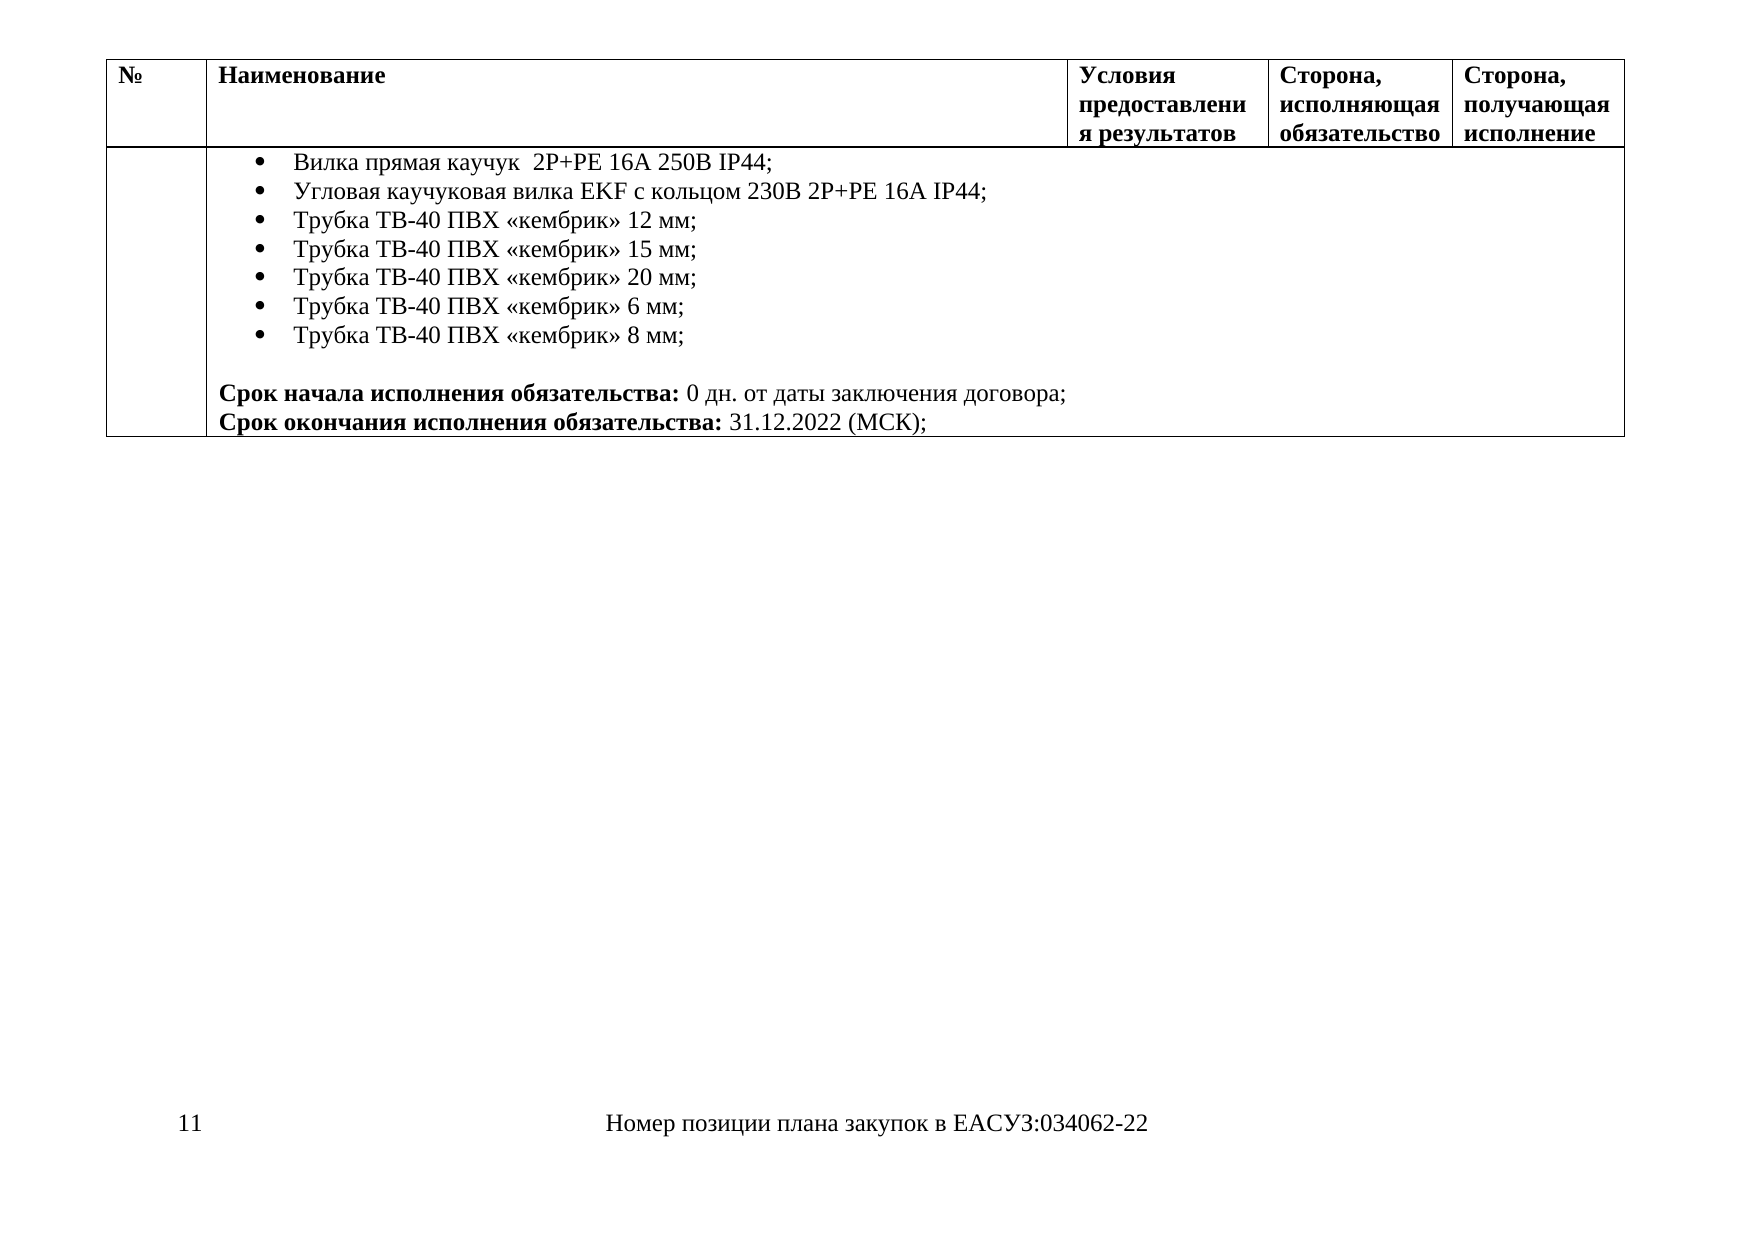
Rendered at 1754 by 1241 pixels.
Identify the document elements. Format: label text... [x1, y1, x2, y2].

table_header Наименование [207, 60, 1067, 146]
table_header Сторона, исполняющая обязательство [1269, 60, 1452, 146]
table_header № [107, 60, 206, 146]
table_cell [207, 148, 1624, 349]
table_header Условия предоставления результатов [1068, 60, 1268, 146]
table_header Сторона, получающая исполнение [1453, 60, 1624, 146]
table_cell Срок начала исполнения обязательства: 0 дн. от даты заключения договора; Срок окончания исполнения обязательства: 31.12.2022 (МСК); [207, 349, 1624, 436]
